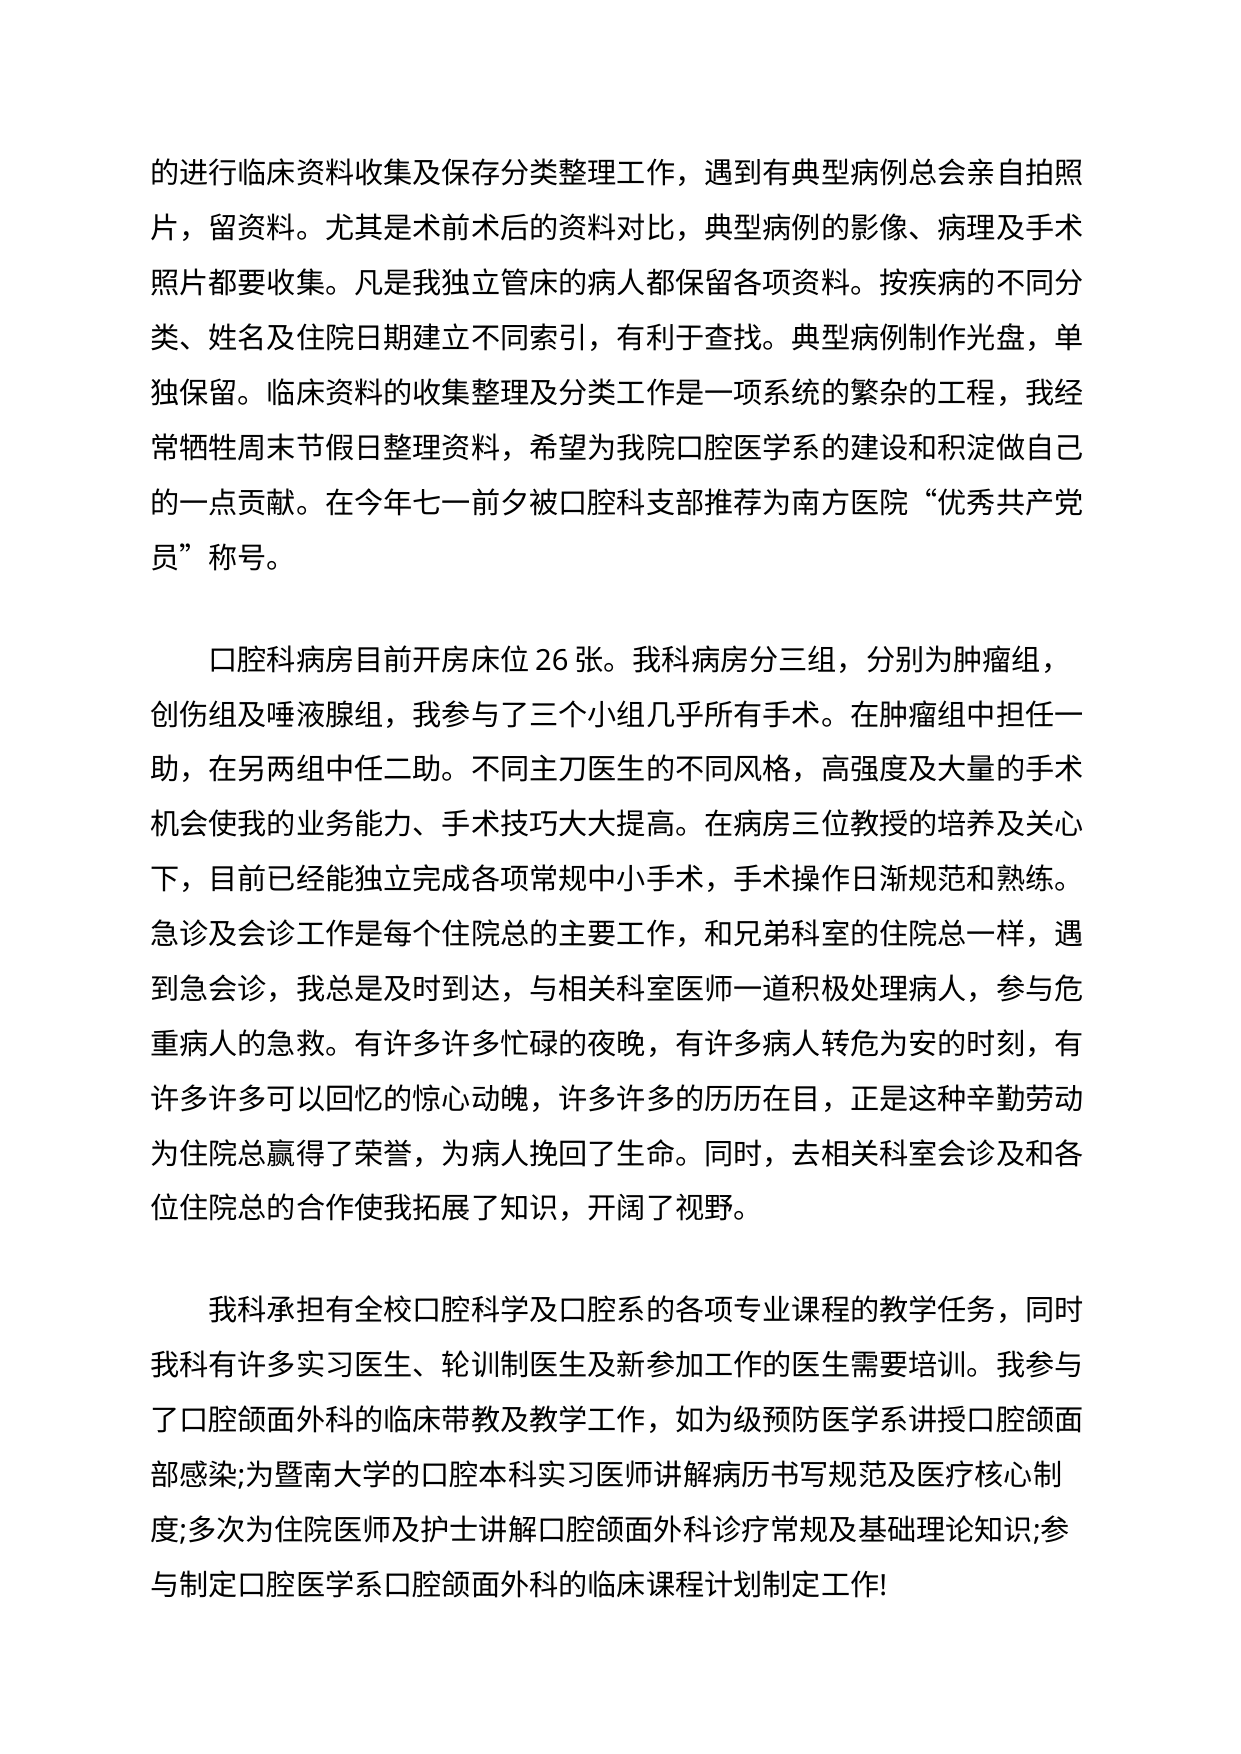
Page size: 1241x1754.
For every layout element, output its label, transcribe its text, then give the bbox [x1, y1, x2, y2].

text 口腔科病房目前开房床位26张。我科病房分三组，分别为肿瘤组，创伤组及唾液腺组，我参与了三个小组几乎所有手术。在肿瘤组中担任一助，在另两组中任二助。不同主刀医生的不同风格，高强度及大量的手术机会使我的业务能力、手术技巧大大提高。在病房三位教授的培养及关心下，目前已经能独立完成各项常规中小手术，手术操作日渐规范和熟练。急诊及会诊工作是每个住院总的主要工作，和兄弟科室的住院总一样，遇到急会诊，我总是及时到达，与相关科室医师一道积极处理病人，参与危重病人的急救。有许多许多忙碌的夜晚，有许多病人转危为安的时刻，有许多许多可以回忆的惊心动魄，许多许多的历历在目，正是这种辛勤劳动为住院总赢得了荣誉，为病人挽回了生命。同时，去相关科室会诊及和各位住院总的合作使我拓展了知识，开阔了视野。 [150, 636, 1090, 1227]
text 我科承担有全校口腔科学及口腔系的各项专业课程的教学任务，同时我科有许多实习医生、轮训制医生及新参加工作的医生需要培训。我参与了口腔颌面外科的临床带教及教学工作，如为级预防医学系讲授口腔颌面部感染;为暨南大学的口腔本科实习医师讲解病历书写规范及医疗核心制度;多次为住院医师及护士讲解口腔颌面外科诊疗常规及基础理论知识;参与制定口腔医学系口腔颌面外科的临床课程计划制定工作! [150, 1287, 1090, 1604]
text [150, 150, 1090, 577]
